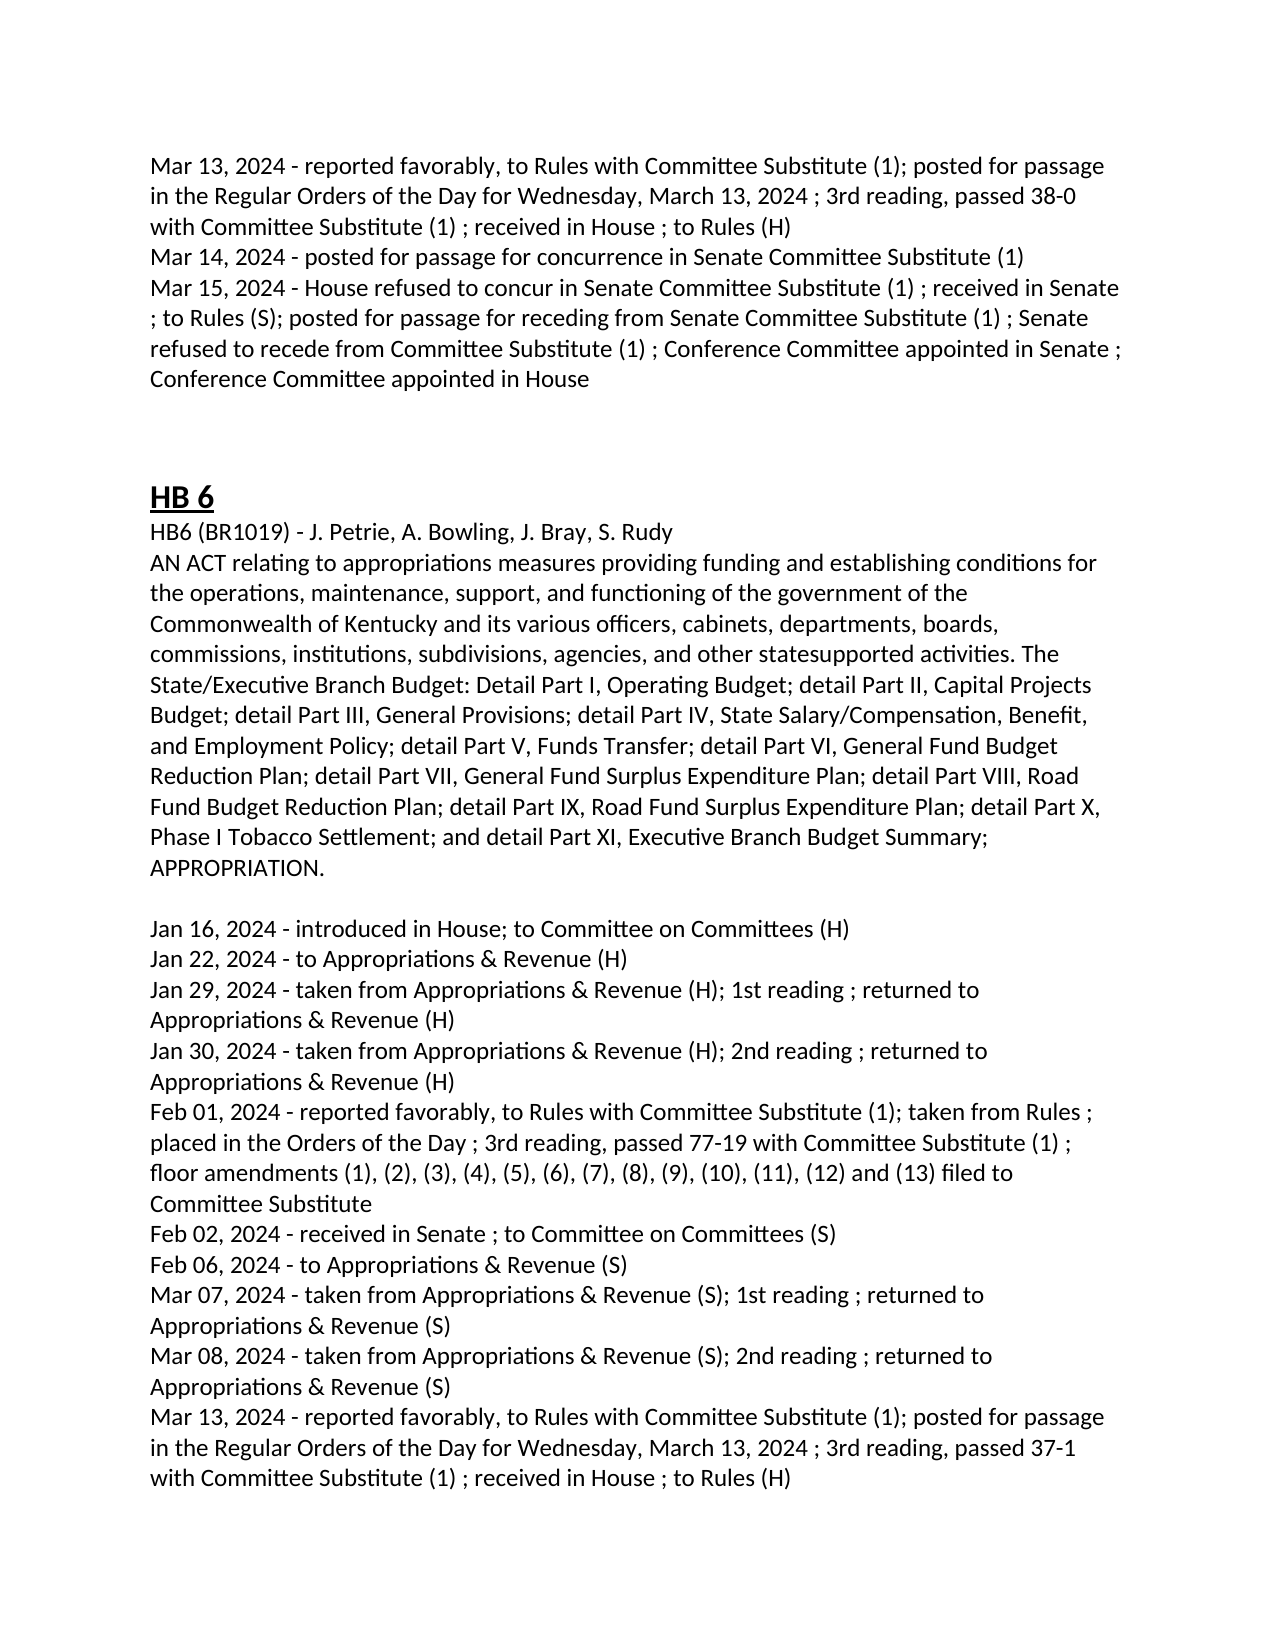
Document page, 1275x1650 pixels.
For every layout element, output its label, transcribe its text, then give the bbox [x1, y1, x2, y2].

text Feb 06, 2024 - to Appropriations & Revenue (S) [150, 1249, 1125, 1279]
text Feb 02, 2024 - received in Senate ; to Committee on Committees (S) [150, 1218, 1125, 1249]
text Jan 22, 2024 - to Appropriations & Revenue (H) [150, 944, 1125, 974]
text Feb 01, 2024 - reported favorably, to Rules with Committee Substitute (1); taken from Rules ; placed in the Orders of the Day ; 3rd reading, passed 77-19 with Committee Substitute (1) ; floor amendments (1), (2), (3), (4), (5), (6), (7), (8), (9), (10), (11), (12) and (13) filed to Committee Substitute [150, 1096, 1125, 1218]
text Mar 14, 2024 - posted for passage for concurrence in Senate Committee Substitute (1) [150, 242, 1125, 272]
text Jan 30, 2024 - taken from Appropriations & Revenue (H); 2nd reading ; returned to Appropriations & Revenue (H) [150, 1035, 1125, 1096]
text Mar 08, 2024 - taken from Appropriations & Revenue (S); 2nd reading ; returned to Appropriations & Revenue (S) [150, 1340, 1125, 1401]
text HB6 (BR1019) - J. Petrie, A. Bowling, J. Bray, S. Rudy [150, 516, 1125, 547]
text Jan 29, 2024 - taken from Appropriations & Revenue (H); 1st reading ; returned to Appropriations & Revenue (H) [150, 974, 1125, 1035]
text Jan 16, 2024 - introduced in House; to Committee on Committees (H) [150, 913, 1125, 944]
text Mar 15, 2024 - House refused to concur in Senate Committee Substitute (1) ; received in Senate ; to Rules (S); posted for passage for receding from Senate Committee Substitute (1) ; Senate refused to recede from Committee Substitute (1) ; Conference Committee appointed in Senate ; Conference Committee appointed in House [150, 272, 1125, 394]
text Mar 07, 2024 - taken from Appropriations & Revenue (S); 1st reading ; returned to Appropriations & Revenue (S) [150, 1279, 1125, 1340]
text HB 6 [150, 476, 1125, 516]
text Mar 13, 2024 - reported favorably, to Rules with Committee Substitute (1); posted for passage in the Regular Orders of the Day for Wednesday, March 13, 2024 ; 3rd reading, passed 38-0 with Committee Substitute (1) ; received in House ; to Rules (H) [150, 150, 1125, 242]
text Mar 13, 2024 - reported favorably, to Rules with Committee Substitute (1); posted for passage in the Regular Orders of the Day for Wednesday, March 13, 2024 ; 3rd reading, passed 37-1 with Committee Substitute (1) ; received in House ; to Rules (H) [150, 1401, 1125, 1493]
text AN ACT relating to appropriations measures providing funding and establishing conditions for the operations, maintenance, support, and functioning of the government of the Commonwealth of Kentucky and its various officers, cabinets, departments, boards, commissions, institutions, subdivisions, agencies, and other statesupported activities. The State/Executive Branch Budget: Detail Part I, Operating Budget; detail Part II, Capital Projects Budget; detail Part III, General Provisions; detail Part IV, State Salary/Compensation, Benefit, and Employment Policy; detail Part V, Funds Transfer; detail Part VI, General Fund Budget Reduction Plan; detail Part VII, General Fund Surplus Expenditure Plan; detail Part VIII, Road Fund Budget Reduction Plan; detail Part IX, Road Fund Surplus Expenditure Plan; detail Part X, Phase I Tobacco Settlement; and detail Part XI, Executive Branch Budget Summary; APPROPRIATION. [150, 547, 1125, 883]
